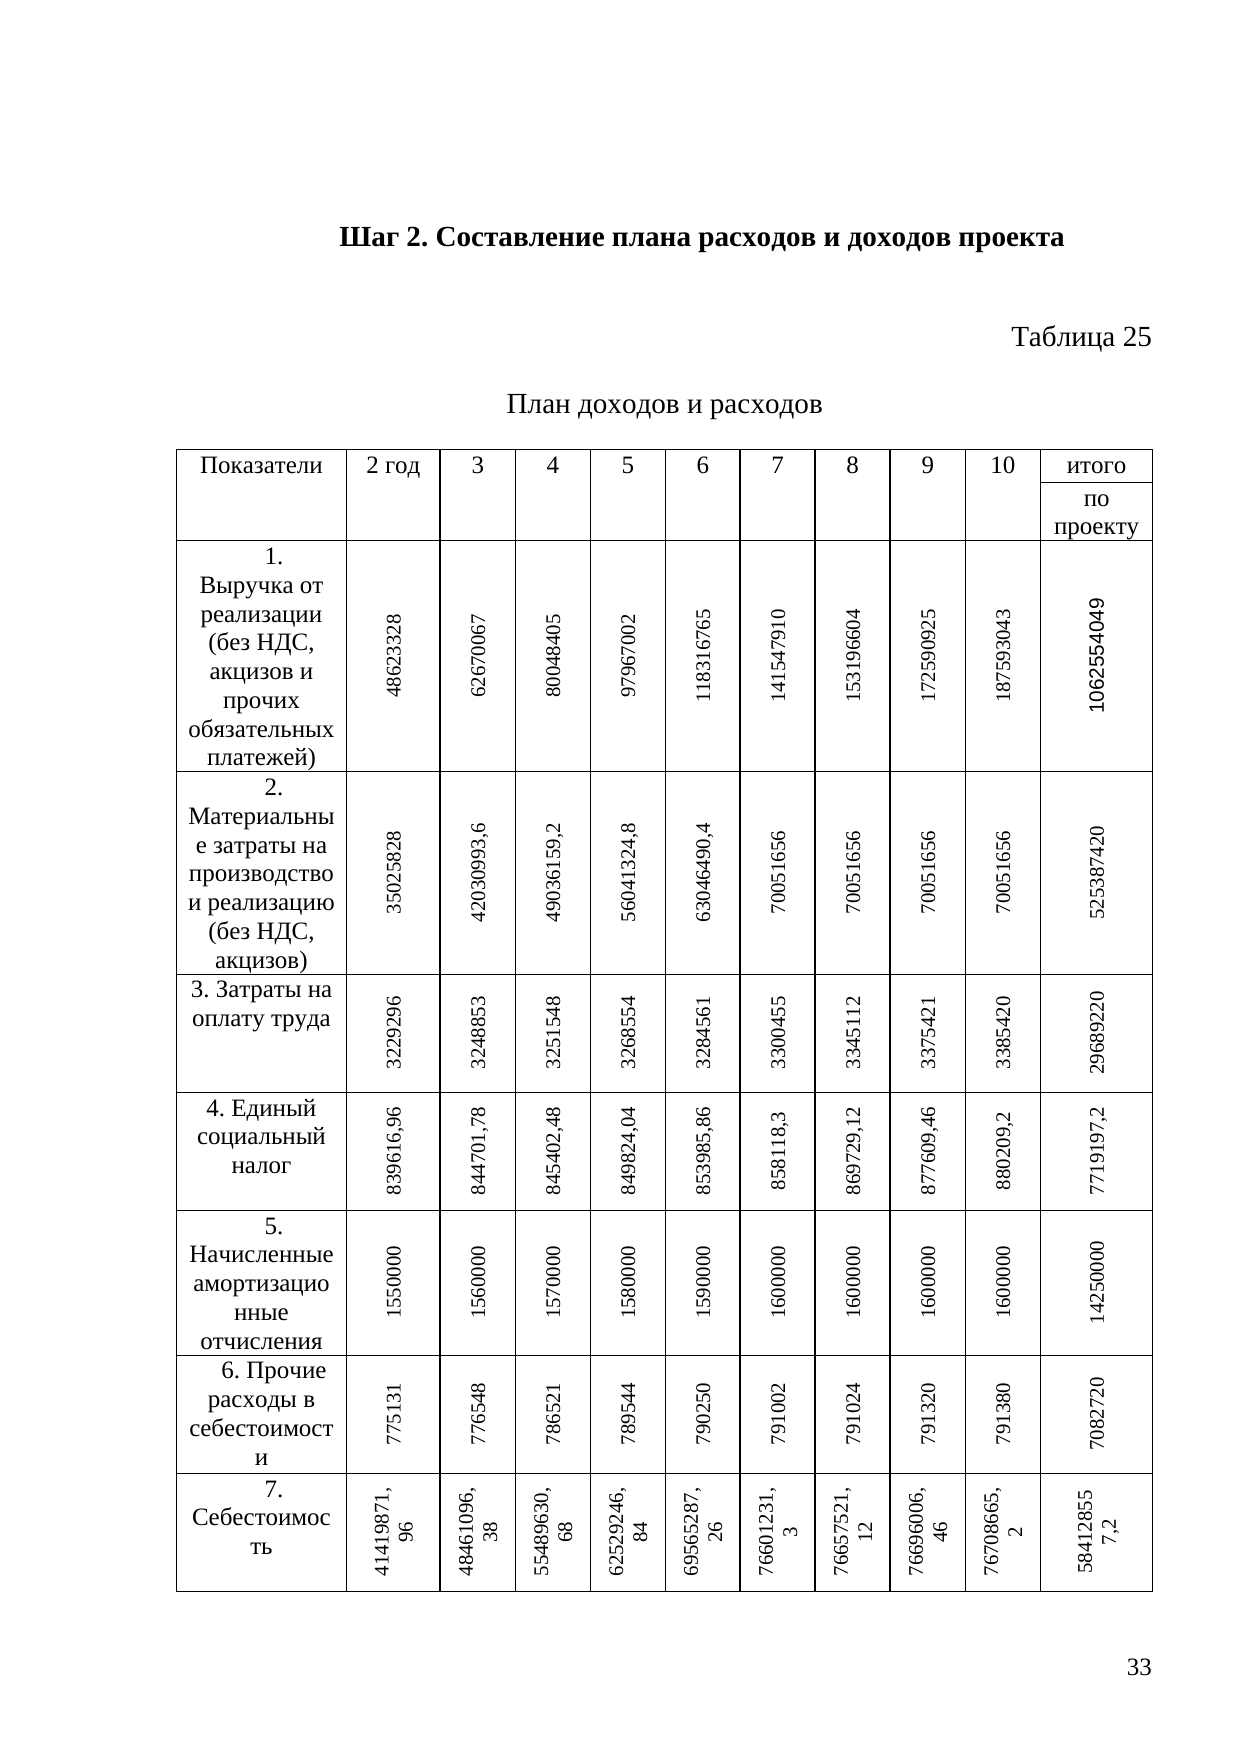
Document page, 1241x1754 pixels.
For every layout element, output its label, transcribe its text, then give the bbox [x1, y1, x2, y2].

table_cell 858118,3 [741, 1093, 814, 1210]
table_cell 80048405 [516, 541, 590, 771]
text Шаг 2. Составление плана расходов и доходов проекта [177, 219, 1152, 252]
table_header 7 [741, 450, 814, 540]
table_cell 29689220 [1041, 975, 1152, 1092]
table_cell 789544 [591, 1356, 665, 1473]
table_cell 525387420 [1041, 772, 1152, 973]
table_cell 880209,2 [966, 1093, 1040, 1210]
table_cell 786521 [516, 1356, 590, 1473]
table_cell 62670067 [441, 541, 515, 771]
table_cell 76708665,2 [966, 1474, 1040, 1591]
text План доходов и расходов [177, 386, 1152, 420]
table_cell 48461096,38 [441, 1474, 515, 1591]
table_cell 1550000 [347, 1211, 439, 1354]
table_cell 118316765 [666, 541, 739, 771]
table_cell 70051656 [966, 772, 1040, 973]
table_cell 791002 [741, 1356, 814, 1473]
table_cell 3. Затраты на оплату труда [177, 975, 346, 1092]
table_cell 3375421 [891, 975, 965, 1092]
table_cell 776548 [441, 1356, 515, 1473]
table_cell 1600000 [741, 1211, 814, 1354]
table_header 6 [666, 450, 739, 540]
table_cell 3284561 [666, 975, 739, 1092]
table_cell 1600000 [891, 1211, 965, 1354]
table_header 9 [891, 450, 965, 540]
table_cell 1580000 [591, 1211, 665, 1354]
table_cell 70051656 [891, 772, 965, 973]
table_cell 62529246,84 [591, 1474, 665, 1591]
table_cell 3229296 [347, 975, 439, 1092]
table_cell 6. Прочие расходы в себестоимости [177, 1356, 346, 1473]
table_cell 48623328 [347, 541, 439, 771]
table_cell 187593043 [966, 541, 1040, 771]
table_cell 76696006,46 [891, 1474, 965, 1591]
table_cell 1570000 [516, 1211, 590, 1354]
table_cell 3385420 [966, 975, 1040, 1092]
table_cell 584128557,2 [1041, 1474, 1152, 1591]
table_cell 55489630,68 [516, 1474, 590, 1591]
table_cell 5. Начисленные амортизационные отчисления [177, 1211, 346, 1354]
table_cell 76657521,12 [816, 1474, 889, 1591]
table_cell 42030993,6 [441, 772, 515, 973]
table_cell 7082720 [1041, 1356, 1152, 1473]
table_cell 41419871,96 [347, 1474, 439, 1591]
table_cell 3248853 [441, 975, 515, 1092]
table_cell 845402,48 [516, 1093, 590, 1210]
table_cell 3345112 [816, 975, 889, 1092]
table_cell 791024 [816, 1356, 889, 1473]
table_header 2 год [347, 450, 439, 540]
table_cell 49036159,2 [516, 772, 590, 973]
table_header 8 [816, 450, 889, 540]
table_cell 7719197,2 [1041, 1093, 1152, 1210]
table_cell 70051656 [816, 772, 889, 973]
table_header итого [1041, 450, 1152, 482]
table_cell 3300455 [741, 975, 814, 1092]
table_cell 1590000 [666, 1211, 739, 1354]
table_cell 3251548 [516, 975, 590, 1092]
table_header 3 [441, 450, 515, 540]
table_cell 791380 [966, 1356, 1040, 1473]
table_cell 853985,86 [666, 1093, 739, 1210]
table_cell 1062554049 [1041, 541, 1152, 771]
table_cell 869729,12 [816, 1093, 889, 1210]
table_cell 3268554 [591, 975, 665, 1092]
table_cell 791320 [891, 1356, 965, 1473]
table_cell 1600000 [966, 1211, 1040, 1354]
table_cell 1. Выручка от реализации (без НДС, акцизов и прочих обязательных платежей) [177, 541, 346, 771]
table_cell 877609,46 [891, 1093, 965, 1210]
table_cell 839616,96 [347, 1093, 439, 1210]
table_cell 4. Единый социальный налог [177, 1093, 346, 1210]
table_cell 63046490,4 [666, 772, 739, 973]
table_cell 7. Себестоимость [177, 1474, 346, 1591]
table_cell 56041324,8 [591, 772, 665, 973]
table_cell 849824,04 [591, 1093, 665, 1210]
table_cell по проекту [1041, 483, 1152, 540]
table_cell 1560000 [441, 1211, 515, 1354]
table_cell 775131 [347, 1356, 439, 1473]
table_cell 2. Материальные затраты на производство и реализацию (без НДС, акцизов) [177, 772, 346, 973]
table_cell 172590925 [891, 541, 965, 771]
table_cell 76601231,3 [741, 1474, 814, 1591]
table_cell 70051656 [741, 772, 814, 973]
table_cell 35025828 [347, 772, 439, 973]
table_cell 844701,78 [441, 1093, 515, 1210]
table_header 5 [591, 450, 665, 540]
table_cell 69565287,26 [666, 1474, 739, 1591]
table_header Показатели [177, 450, 346, 540]
text Таблица 25 [177, 319, 1152, 353]
table_cell 153196604 [816, 541, 889, 771]
table_cell 1600000 [816, 1211, 889, 1354]
table_cell 141547910 [741, 541, 814, 771]
table_header 4 [516, 450, 590, 540]
table_header 10 [966, 450, 1040, 540]
table_cell 97967002 [591, 541, 665, 771]
table_cell 790250 [666, 1356, 739, 1473]
table_cell 14250000 [1041, 1211, 1152, 1354]
